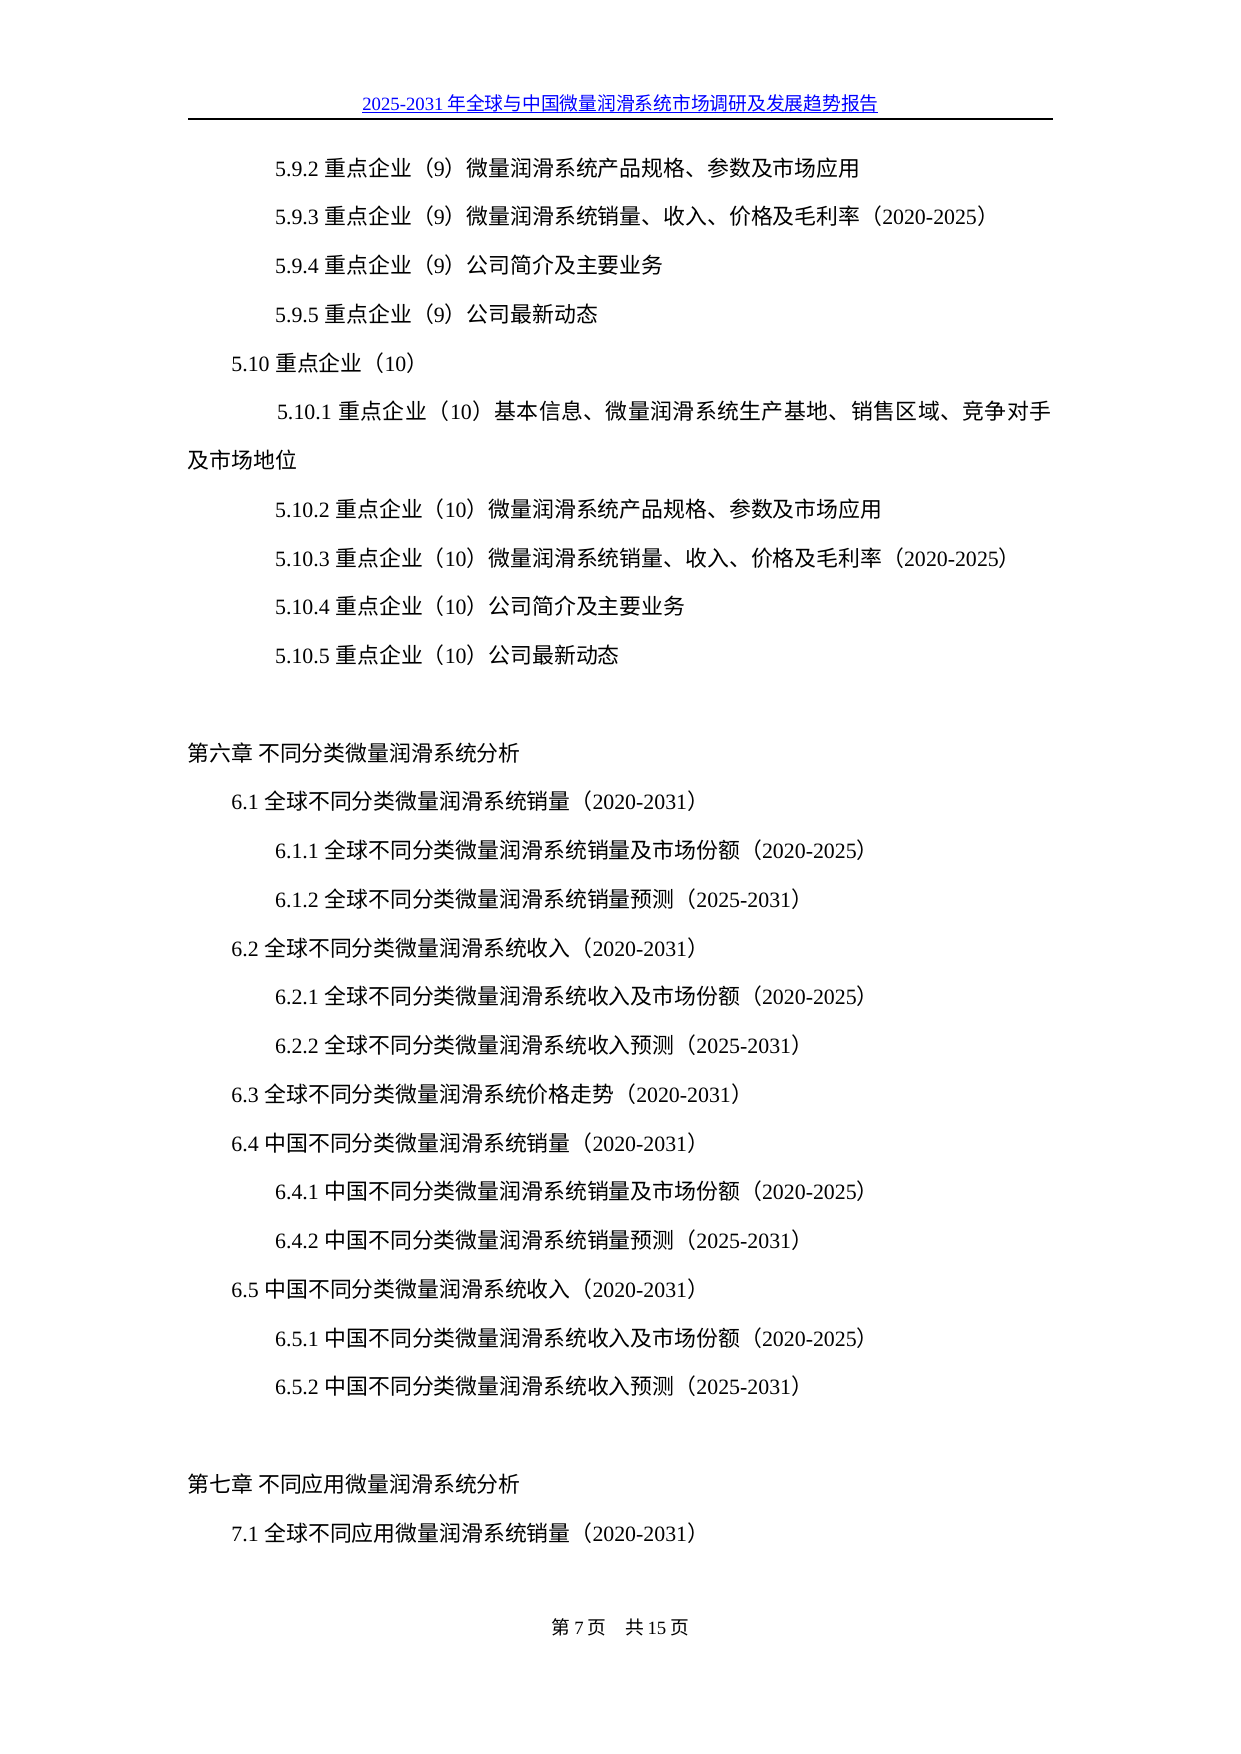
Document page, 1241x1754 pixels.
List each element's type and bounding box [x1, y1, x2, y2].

text [187, 150, 1053, 1548]
